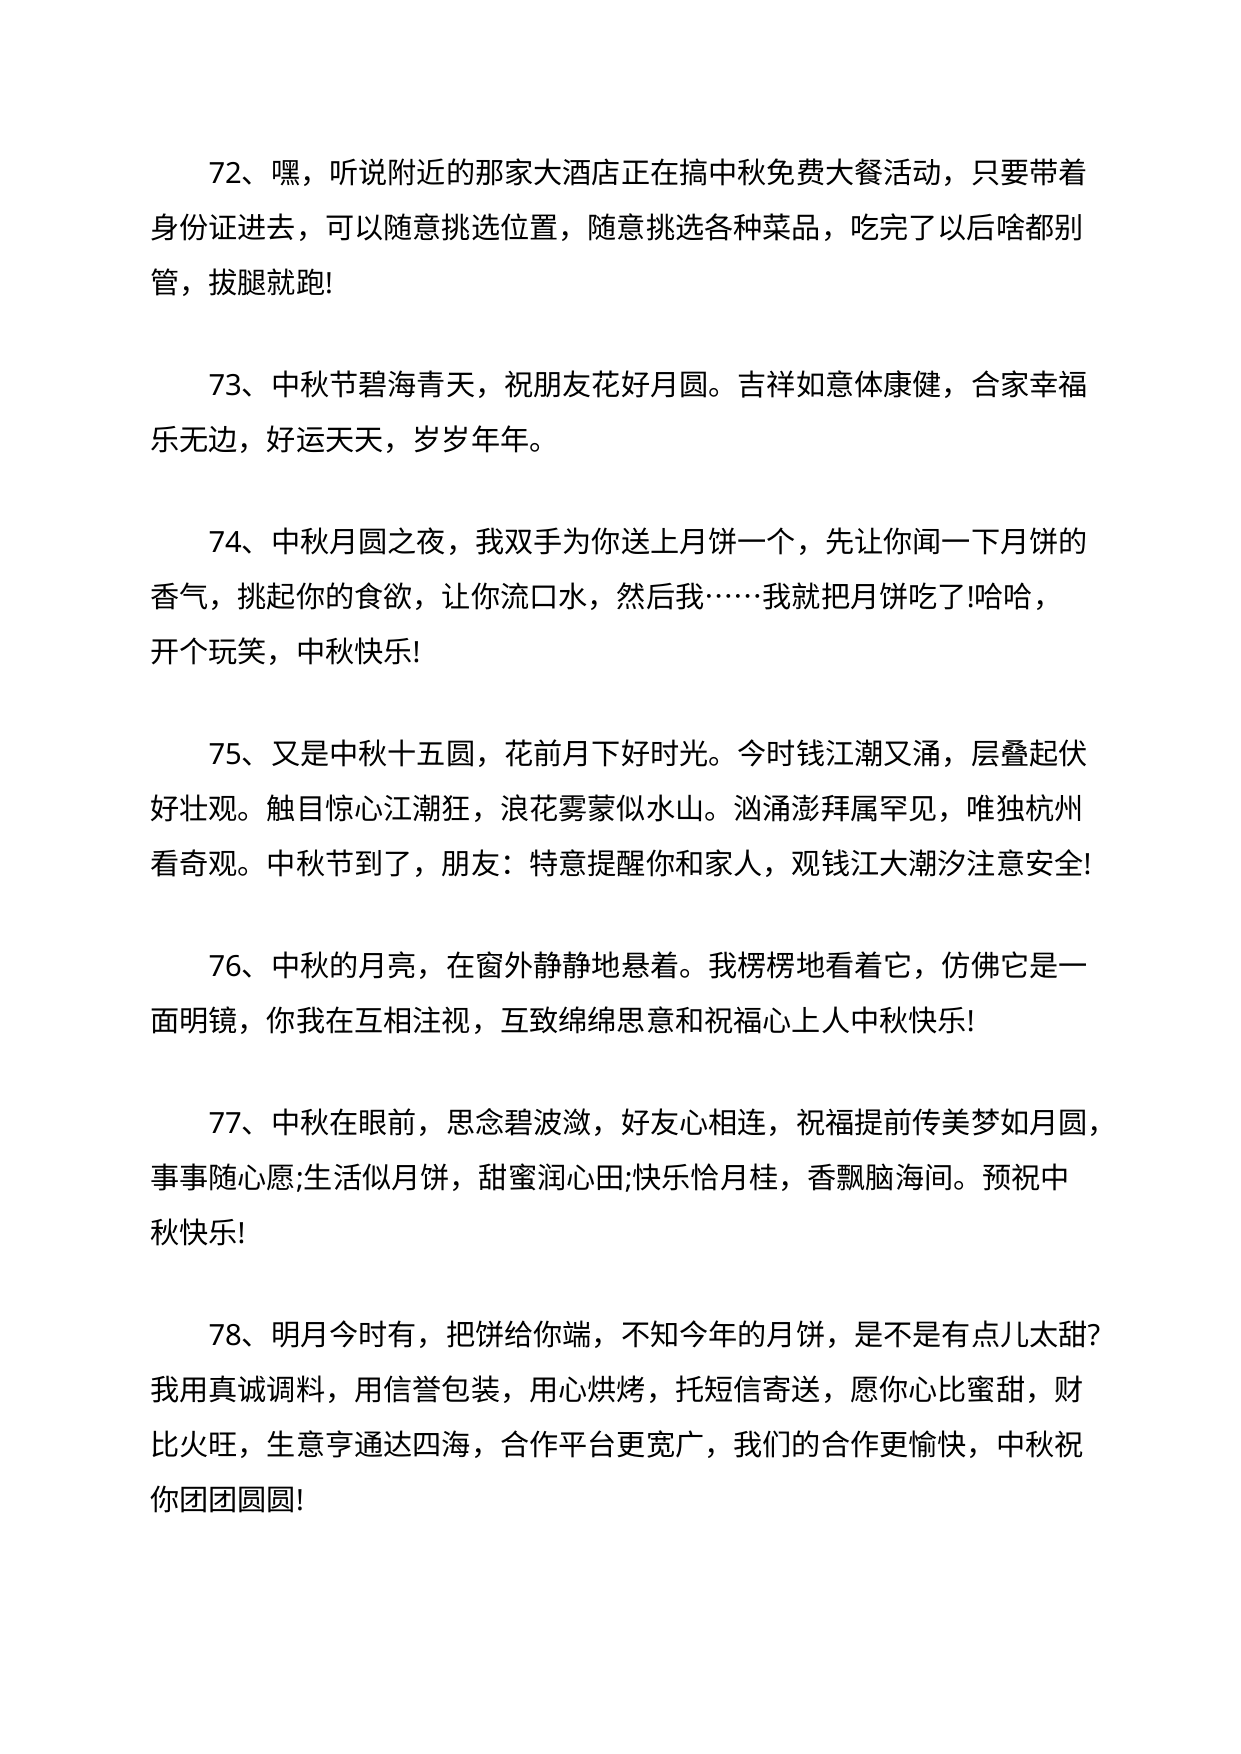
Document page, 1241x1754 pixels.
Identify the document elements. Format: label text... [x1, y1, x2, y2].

text 77、中秋在眼前，思念碧波潋，好友心相连，祝福提前传美梦如月圆，事事随心愿;生活似月饼，甜蜜润心田;快乐恰月桂，香飘脑海间。预祝中秋快乐! [150, 1099, 1090, 1252]
text 78、明月今时有，把饼给你端，不知今年的月饼，是不是有点儿太甜?我用真诚调料，用信誉包装，用心烘烤，托短信寄送，愿你心比蜜甜，财比火旺，生意亨通达四海，合作平台更宽广，我们的合作更愉快，中秋祝你团团圆圆! [150, 1311, 1090, 1519]
text 74、中秋月圆之夜，我双手为你送上月饼一个，先让你闻一下月饼的香气，挑起你的食欲，让你流口水，然后我……我就把月饼吃了!哈哈，开个玩笑，中秋快乐! [150, 519, 1090, 671]
text 76、中秋的月亮，在窗外静静地悬着。我楞楞地看着它，仿佛它是一面明镜，你我在互相注视，互致绵绵思意和祝福心上人中秋快乐! [150, 942, 1090, 1040]
text 72、嘿，听说附近的那家大酒店正在搞中秋免费大餐活动，只要带着身份证进去，可以随意挑选位置，随意挑选各种菜品，吃完了以后啥都别管，拔腿就跑! [150, 150, 1090, 302]
text 75、又是中秋十五圆，花前月下好时光。今时钱江潮又涌，层叠起伏好壮观。触目惊心江潮狂，浪花雾蒙似水山。汹涌澎拜属罕见，唯独杭州看奇观。中秋节到了，朋友：特意提醒你和家人，观钱江大潮汐注意安全! [150, 731, 1090, 883]
text 73、中秋节碧海青天，祝朋友花好月圆。吉祥如意体康健，合家幸福乐无边，好运天天，岁岁年年。 [150, 362, 1090, 459]
